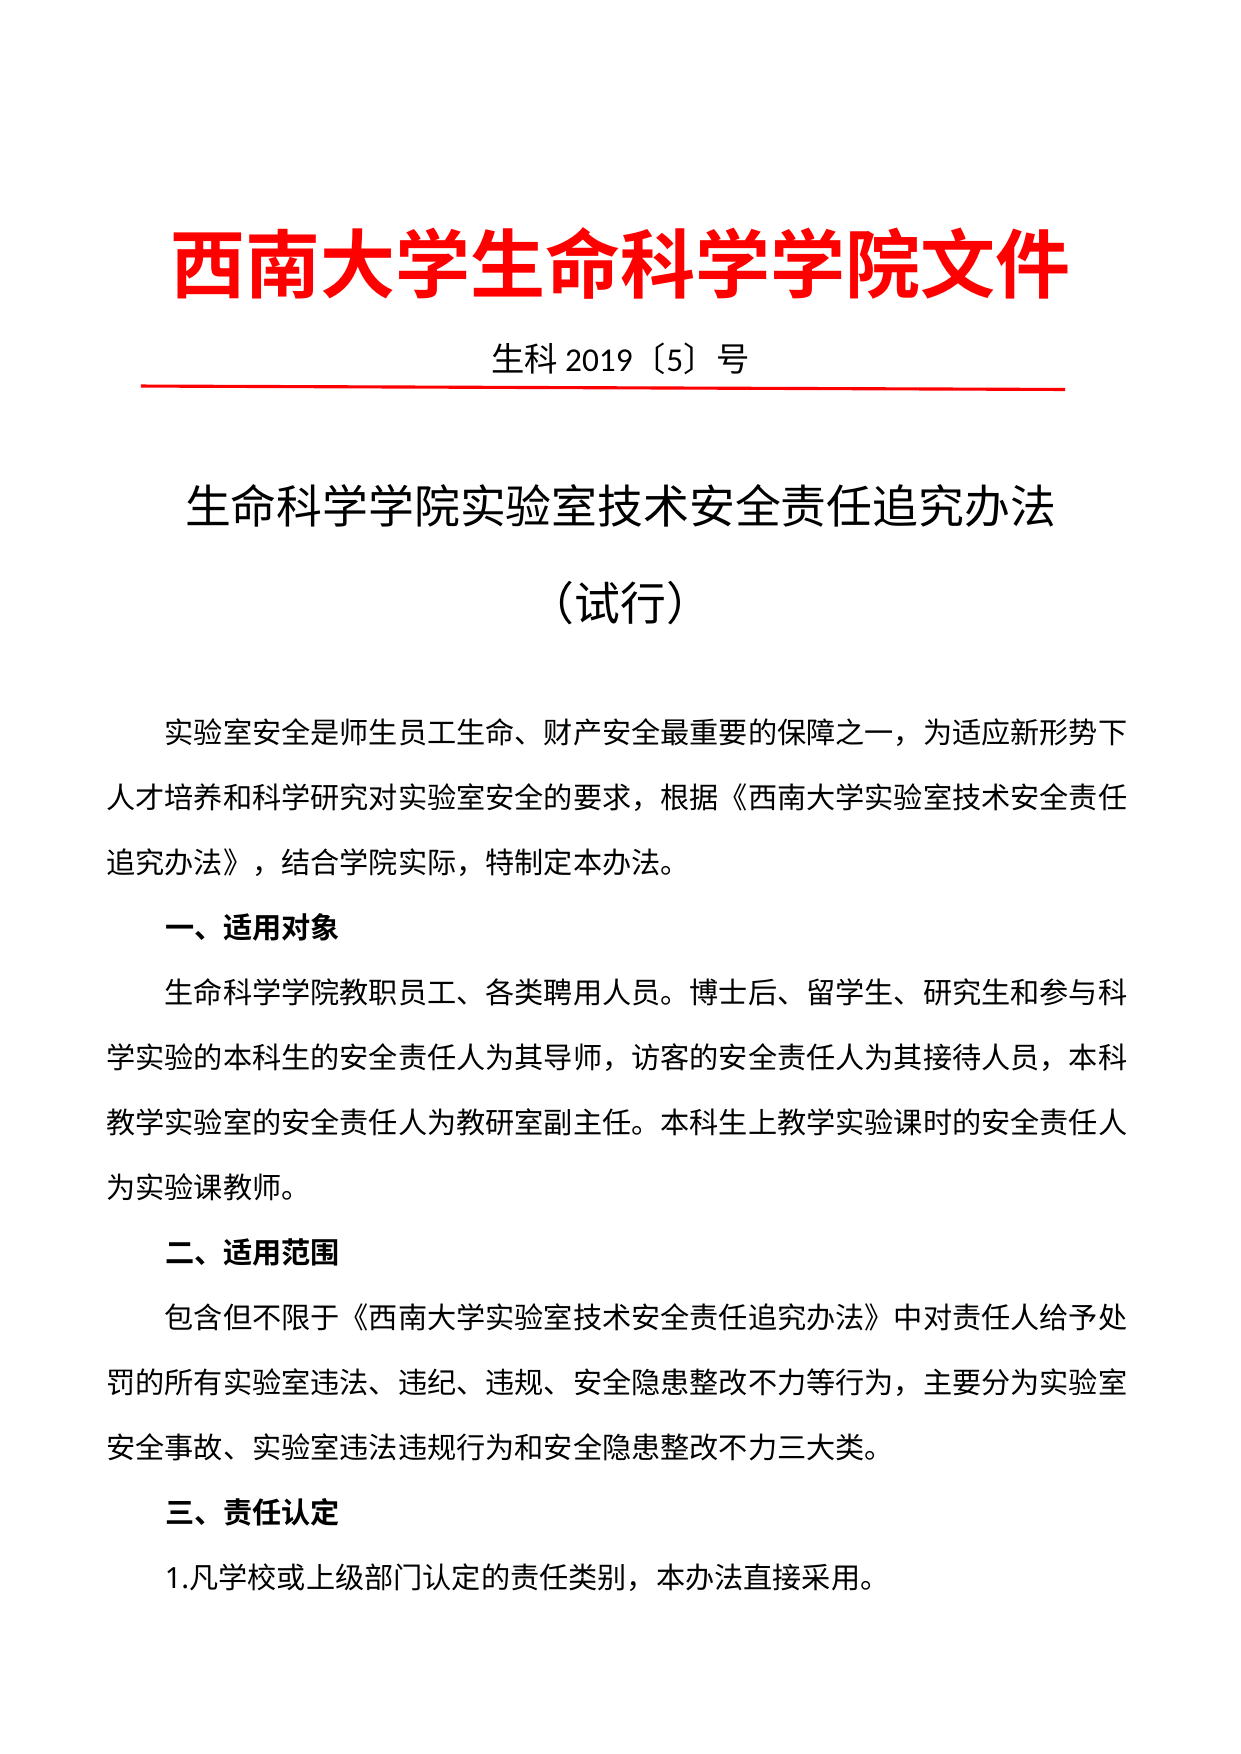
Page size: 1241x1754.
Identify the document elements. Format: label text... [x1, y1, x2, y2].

text 生命科学学院教职员工、各类聘用人员。博士后、留学生、研究生和参与科学实验的本科生的安全责任人为其导师，访客的安全责任人为其接待人员，本科教学实验室的安全责任人为教研室副主任。本科生上教学实验课时的安全责任人为实验课教师。 [106, 958, 1134, 1218]
text 1.凡学校或上级部门认定的责任类别，本办法直接采用。 [106, 1543, 1134, 1608]
text 包含但不限于《西南大学实验室技术安全责任追究办法》中对责任人给予处罚的所有实验室违法、违纪、违规、安全隐患整改不力等行为，主要分为实验室安全事故、实验室违法违规行为和安全隐患整改不力三大类。 [106, 1283, 1134, 1478]
text 生科 2019〔5〕号 [106, 324, 1134, 389]
text 实验室安全是师生员工生命、财产安全最重要的保障之一，为适应新形势下人才培养和科学研究对实验室安全的要求，根据《西南大学实验室技术安全责任追究办法》，结合学院实际，特制定本办法。 [106, 698, 1134, 893]
text 生命科学学院实验室技术安全责任追究办法 [106, 454, 1134, 552]
text 一、适用对象 [106, 893, 1134, 958]
text 三、责任认定 [106, 1478, 1134, 1543]
text 西南大学生命科学学院文件 [106, 194, 1134, 324]
text 二、适用范围 [106, 1218, 1134, 1283]
text （试行） [106, 552, 1134, 649]
